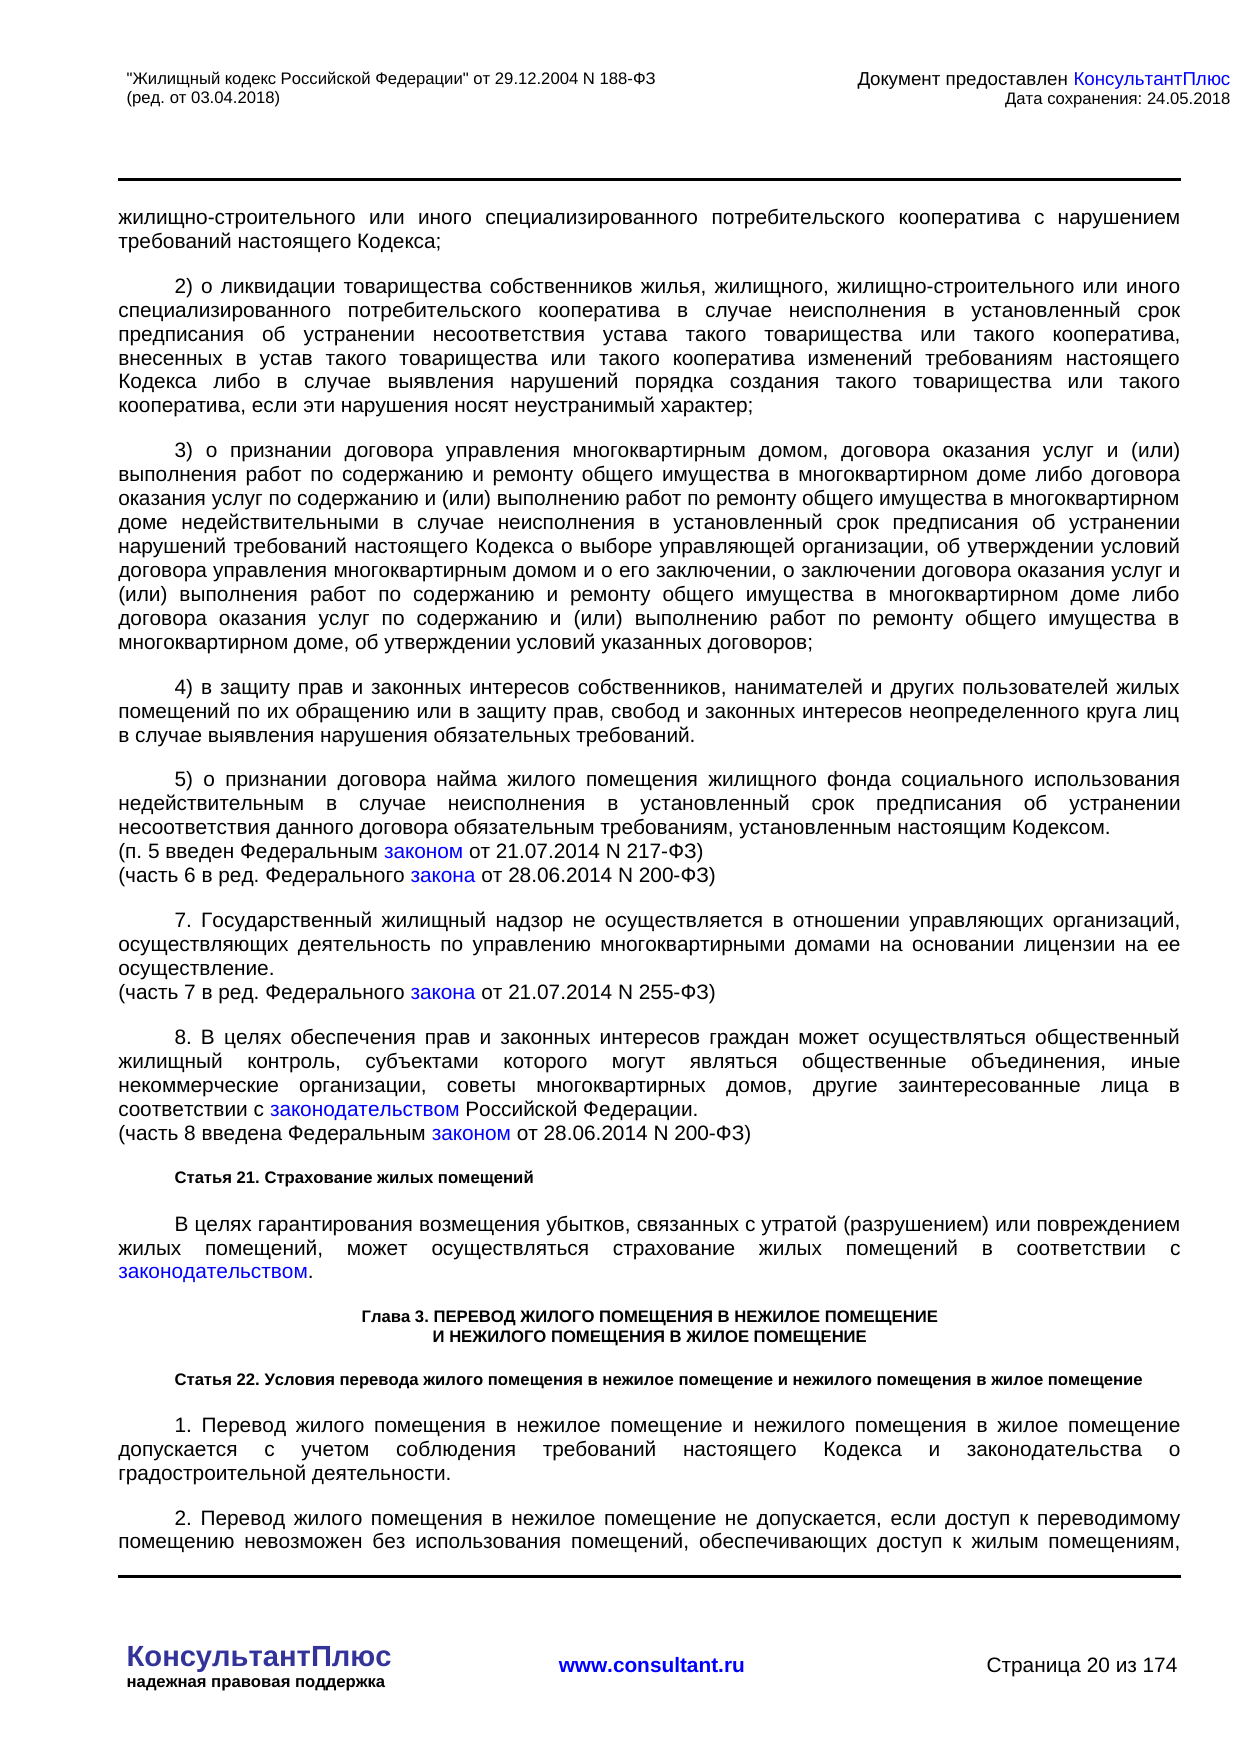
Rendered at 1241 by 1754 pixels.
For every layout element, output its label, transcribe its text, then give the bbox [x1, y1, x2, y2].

text 7. Государственный жилищный надзор не осуществляется в отношении управляющих организаций, осуществляющих деятельность по управлению многоквартирными домами на основании лицензии на ее осуществление. [118, 908, 1181, 980]
text (часть 6 в ред. Федерального закона от 28.06.2014 N 200-ФЗ) [118, 863, 1181, 887]
title И НЕЖИЛОГО ПОМЕЩЕНИЯ В ЖИЛОЕ ПОМЕЩЕНИЕ [118, 1326, 1181, 1346]
text (п. 5 введен Федеральным законом от 21.07.2014 N 217-ФЗ) [118, 839, 1181, 863]
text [118, 205, 1181, 253]
text В целях гарантирования возмещения убытков, связанных с утратой (разрушением) или повреждением жилых помещений, может осуществляться страхование жилых помещений в соответствии с законодательством. [118, 1211, 1181, 1283]
text 5) о признании договора найма жилого помещения жилищного фонда социального использования недействительным в случае неисполнения в установленный срок предписания об устранении несоответствия данного договора обязательным требованиям, установленным настоящим Кодексом. [118, 767, 1181, 839]
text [118, 1505, 1181, 1553]
title Статья 22. Условия перевода жилого помещения в нежилое помещение и нежилого помещения в жилое помещение [118, 1369, 1181, 1389]
text 2) о ликвидации товарищества собственников жилья, жилищного, жилищно-строительного или иного специализированного потребительского кооператива в случае неисполнения в установленный срок предписания об устранении несоответствия устава такого товарищества или такого кооператива, внесенных в устав такого товарищества или такого кооператива изменений требованиям настоящего Кодекса либо в случае выявления нарушений порядка создания такого товарищества или такого кооператива, если эти нарушения носят неустранимый характер; [118, 273, 1181, 417]
text (часть 7 в ред. Федерального закона от 21.07.2014 N 255-ФЗ) [118, 980, 1181, 1004]
text 4) в защиту прав и законных интересов собственников, нанимателей и других пользователей жилых помещений по их обращению или в защиту прав, свобод и законных интересов неопределенного круга лиц в случае выявления нарушения обязательных требований. [118, 674, 1181, 746]
title Статья 21. Страхование жилых помещений [118, 1168, 1181, 1187]
text 1. Перевод жилого помещения в нежилое помещение и нежилого помещения в жилое помещение допускается с учетом соблюдения требований настоящего Кодекса и законодательства о градостроительной деятельности. [118, 1413, 1181, 1484]
text 3) о признании договора управления многоквартирным домом, договора оказания услуг и (или) выполнения работ по содержанию и ремонту общего имущества в многоквартирном доме либо договора оказания услуг по содержанию и (или) выполнению работ по ремонту общего имущества в многоквартирном доме недействительными в случае неисполнения в установленный срок предписания об устранении нарушений требований настоящего Кодекса о выборе управляющей организации, об утверждении условий договора управления многоквартирным домом и о его заключении, о заключении договора оказания услуг и (или) выполнения работ по содержанию и ремонту общего имущества в многоквартирном доме либо договора оказания услуг по содержанию и (или) выполнению работ по ремонту общего имущества в многоквартирном доме, об утверждении условий указанных договоров; [118, 438, 1181, 654]
text (часть 8 введена Федеральным законом от 28.06.2014 N 200-ФЗ) [118, 1120, 1181, 1144]
title Глава 3. ПЕРЕВОД ЖИЛОГО ПОМЕЩЕНИЯ В НЕЖИЛОЕ ПОМЕЩЕНИЕ [118, 1307, 1181, 1326]
text 8. В целях обеспечения прав и законных интересов граждан может осуществляться общественный жилищный контроль, субъектами которого могут являться общественные объединения, иные некоммерческие организации, советы многоквартирных домов, другие заинтересованные лица в соответствии с законодательством Российской Федерации. [118, 1024, 1181, 1120]
